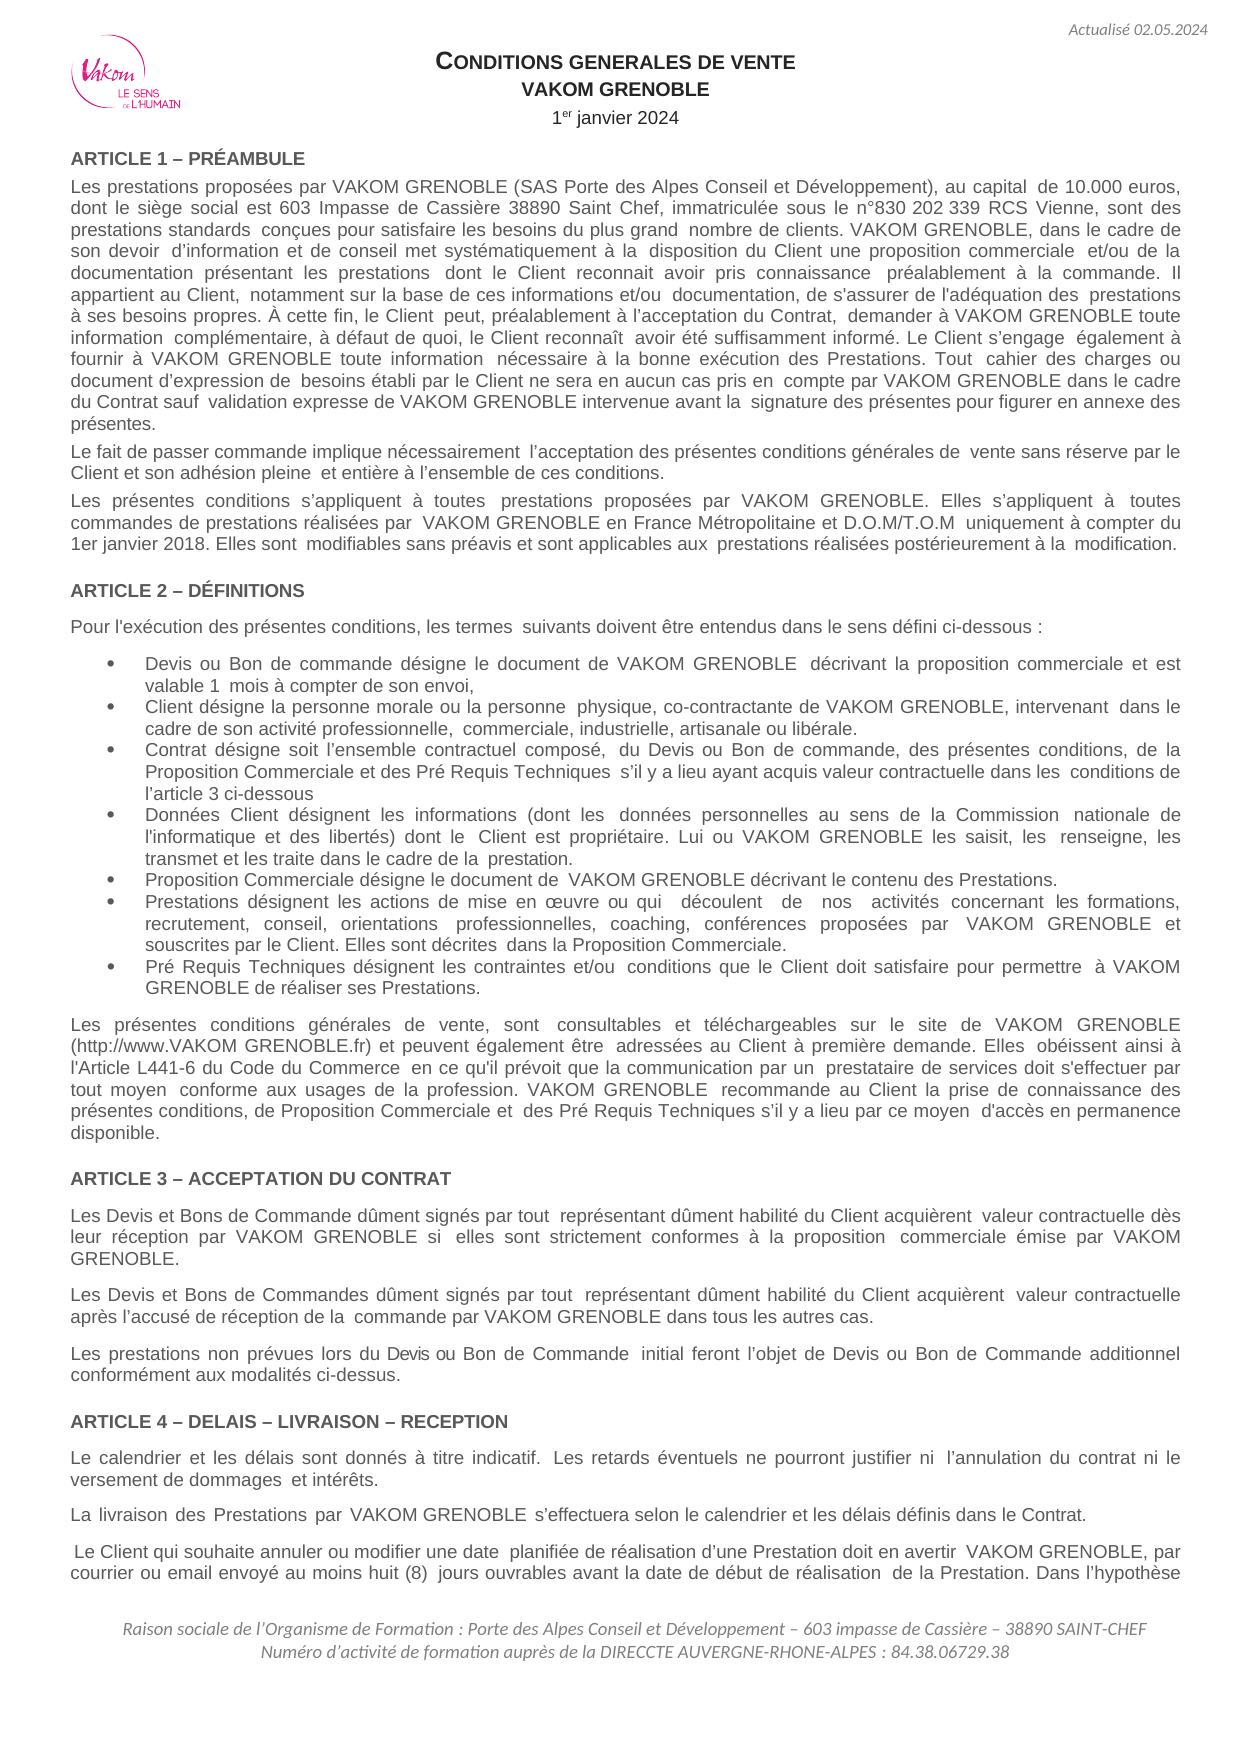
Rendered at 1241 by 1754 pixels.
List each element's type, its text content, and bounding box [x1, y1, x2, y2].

subtitle ARTICLE 3 – ACCEPTATION DU CONTRAT [70, 1168, 1181, 1189]
text Le calendrier et les délais sont donnés à titre indicatif. Les retards éventuels ne pourront justifier ni l’annulation du contrat ni le versement de dommages et intérêts. [70, 1447, 1181, 1490]
list Contrat désigne soit l’ensemble contractuel composé, du Devis ou Bon de commande, des présentes conditions, de la Proposition Commerciale et des Pré Requis Techniques s’il y a lieu ayant acquis valeur contractuelle dans les conditions de l’article 3 ci-dessous [107, 739, 1181, 804]
text Les Devis et Bons de Commande dûment signés par tout représentant dûment habilité du Client acquièrent valeur contractuelle dès leur réception par VAKOM GRENOBLE si elles sont strictement conformes à la proposition commerciale émise par VAKOM GRENOBLE. [70, 1204, 1181, 1269]
text La livraison des Prestations par VAKOM GRENOBLE s’effectuera selon le calendrier et les délais définis dans le Contrat. [70, 1505, 1181, 1526]
text Les Devis et Bons de Commandes dûment signés par tout représentant dûment habilité du Client acquièrent valeur contractuelle après l’accusé de réception de la commande par VAKOM GRENOBLE dans tous les autres cas. [70, 1284, 1181, 1327]
picture [67, 13, 183, 129]
text Pour l'exécution des présentes conditions, les termes suivants doivent être entendus dans le sens défini ci-dessous : [70, 616, 1181, 638]
subtitle ARTICLE 2 – DÉFINITIONS [70, 580, 1181, 601]
text Les présentes conditions générales de vente, sont consultables et téléchargeables sur le site de VAKOM GRENOBLE (http://www.VAKOM GRENOBLE.fr) et peuvent également être adressées au Client à première demande. Elles obéissent ainsi à l'Article L441-6 du Code du Commerce en ce qu'il prévoit que la communication par un prestataire de services doit s'effectuer par tout moyen conforme aux usages de la profession. VAKOM GRENOBLE recommande au Client la prise de connaissance des présentes conditions, de Proposition Commerciale et des Pré Requis Techniques s’il y a lieu par ce moyen d'accès en permanence disponible. [70, 1014, 1181, 1143]
list Proposition Commerciale désigne le document de VAKOM GRENOBLE décrivant le contenu des Prestations. [107, 869, 1181, 891]
text Les prestations proposées par VAKOM GRENOBLE (SAS Porte des Alpes Conseil et Développement), au capital de 10.000 euros, dont le siège social est 603 Impasse de Cassière 38890 Saint Chef, immatriculée sous le n°830 202 339 RCS Vienne, sont des prestations standards conçues pour satisfaire les besoins du plus grand nombre de clients. VAKOM GRENOBLE, dans le cadre de son devoir d’information et de conseil met systématiquement à la disposition du Client une proposition commerciale et/ou de la documentation présentant les prestations dont le Client reconnait avoir pris connaissance préalablement à la commande. Il appartient au Client, notamment sur la base de ces informations et/ou documentation, de s'assurer de l'adéquation des prestations à ses besoins propres. À cette fin, le Client peut, préalablement à l’acceptation du Contrat, demander à VAKOM GRENOBLE toute information complémentaire, à défaut de quoi, le Client reconnaît avoir été suffisamment informé. Le Client s’engage également à fournir à VAKOM GRENOBLE toute information nécessaire à la bonne exécution des Prestations. Tout cahier des charges ou document d’expression de besoins établi par le Client ne sera en aucun cas pris en compte par VAKOM GRENOBLE dans le cadre du Contrat sauf validation expresse de VAKOM GRENOBLE intervenue avant la signature des présentes pour figurer en annexe des présentes. [70, 176, 1181, 434]
list Prestations désignent les actions de mise en œuvre ou qui découlent de nos activités concernant les formations, recrutement, conseil, orientations professionnelles, coaching, conférences proposées par VAKOM GRENOBLE et souscrites par le Client. Elles sont décrites dans la Proposition Commerciale. [107, 891, 1181, 955]
text Les présentes conditions s’appliquent à toutes prestations proposées par VAKOM GRENOBLE. Elles s’appliquent à toutes commandes de prestations réalisées par VAKOM GRENOBLE en France Métropolitaine et D.O.M/T.O.M uniquement à compter du 1er janvier 2018. Elles sont modifiables sans préavis et sont applicables aux prestations réalisées postérieurement à la modification. [70, 490, 1181, 555]
subtitle ARTICLE 4 – DELAIS – LIVRAISON – RECEPTION [70, 1411, 1181, 1432]
text Le fait de passer commande implique nécessairement l’acceptation des présentes conditions générales de vente sans réserve par le Client et son adhésion pleine et entière à l’ensemble de ces conditions. [70, 441, 1181, 484]
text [70, 1541, 1181, 1584]
text Les prestations non prévues lors du Devis ou Bon de Commande initial feront l’objet de Devis ou Bon de Commande additionnel conformément aux modalités ci-dessus. [70, 1342, 1181, 1386]
list Pré Requis Techniques désignent les contraintes et/ou conditions que le Client doit satisfaire pour permettre à VAKOM GRENOBLE de réaliser ses Prestations. [108, 955, 1181, 999]
list Données Client désignent les informations (dont les données personnelles au sens de la Commission nationale de l'informatique et des libertés) dont le Client est propriétaire. Lui ou VAKOM GRENOBLE les saisit, les renseigne, les transmet et les traite dans le cadre de la prestation. [107, 804, 1181, 869]
list Devis ou Bon de commande désigne le document de VAKOM GRENOBLE décrivant la proposition commerciale et est valable 1 mois à compter de son envoi, [107, 653, 1181, 696]
list Client désigne la personne morale ou la personne physique, co-contractante de VAKOM GRENOBLE, intervenant dans le cadre de son activité professionnelle, commerciale, industrielle, artisanale ou libérale. [107, 696, 1181, 739]
subtitle ARTICLE 1 – PRÉAMBULE [70, 148, 1181, 169]
